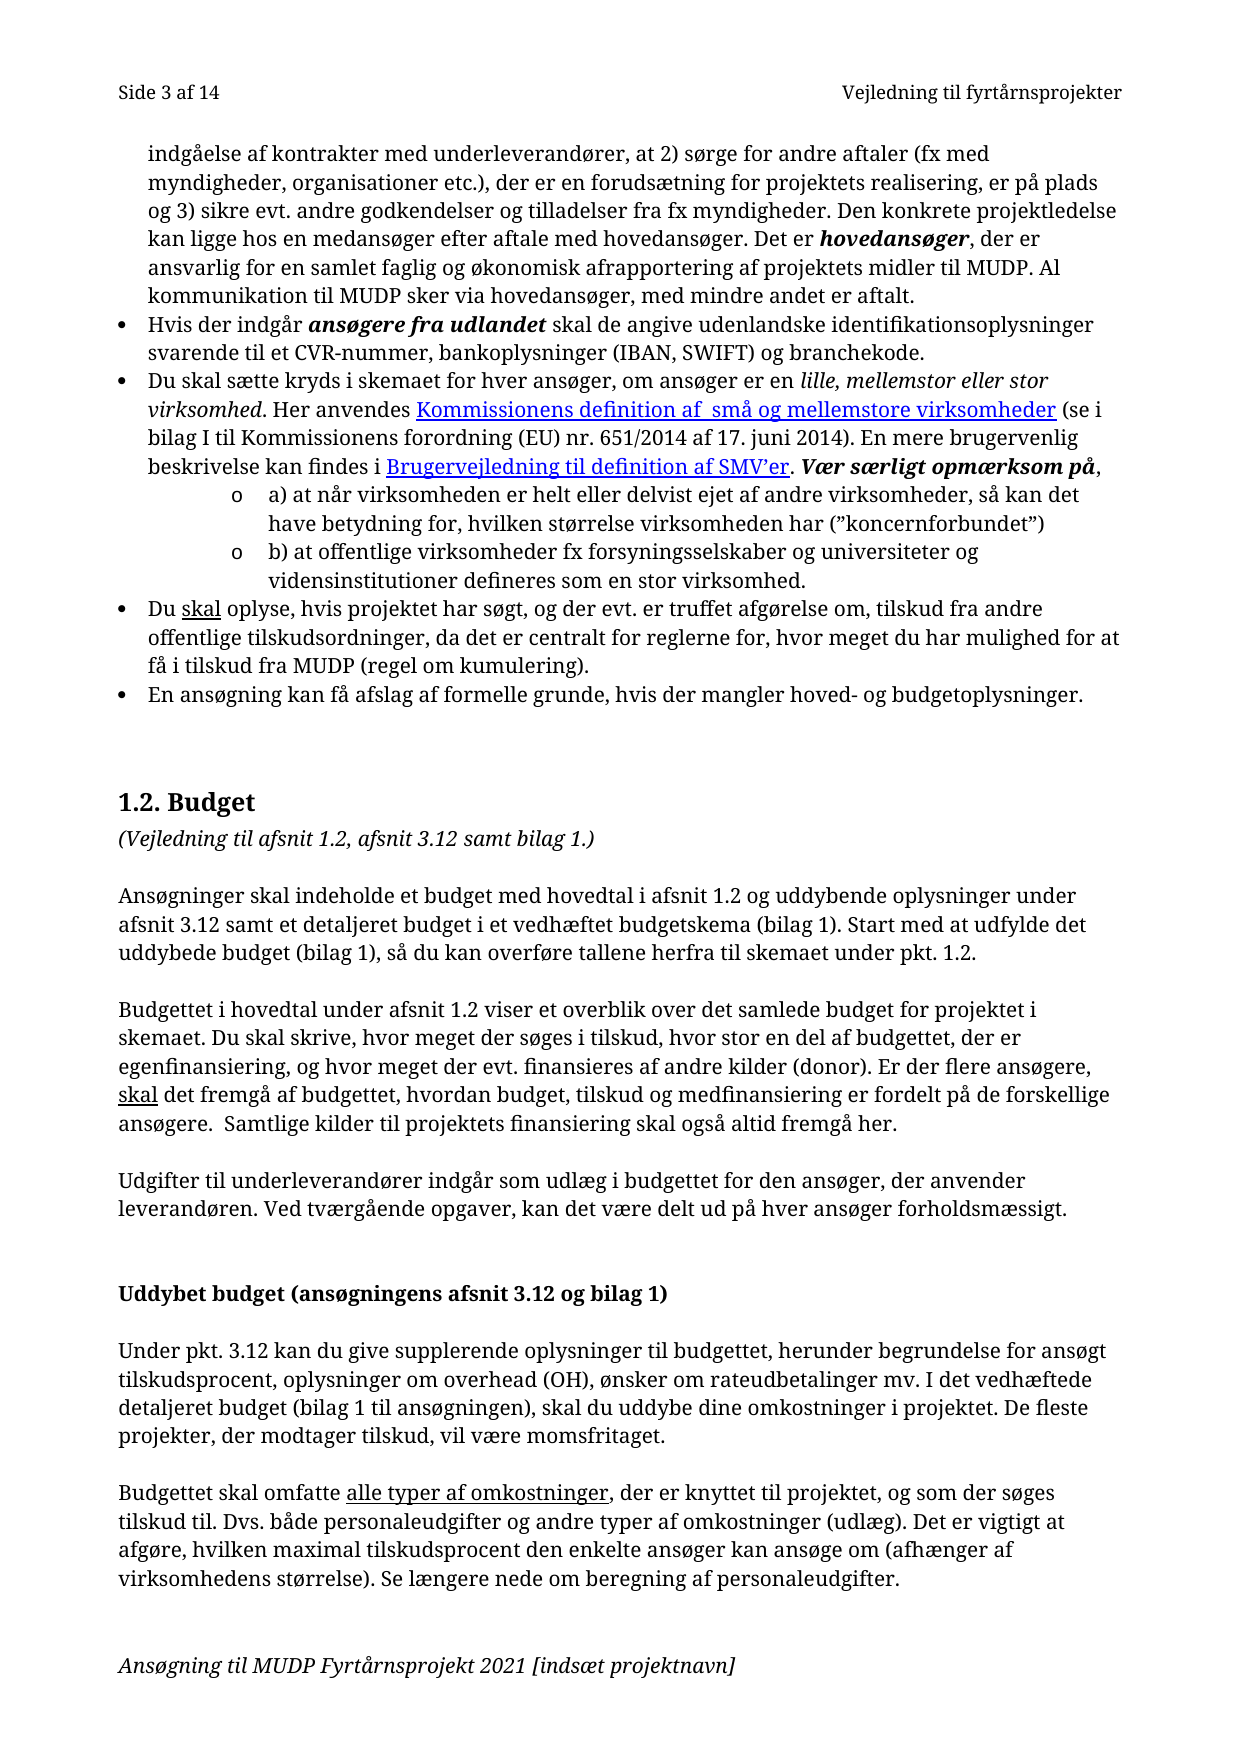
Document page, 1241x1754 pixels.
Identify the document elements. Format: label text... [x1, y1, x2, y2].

text Under pkt. 3.12 kan du give supplerende oplysninger til budgettet, herunder begrundelse for ansøgt tilskudsprocent, oplysninger om overhead (OH), ønsker om rateudbetalinger mv. I det vedhæftede detaljeret budget (bilag 1 til ansøgningen), skal du uddybe dine omkostninger i projektet. De fleste projekter, der modtager tilskud, vil være momsfritaget. [118, 1336, 1122, 1450]
text Budgettet skal omfatte alle typer af omkostninger, der er knyttet til projektet, og som der søges tilskud til. Dvs. både personaleudgifter og andre typer af omkostninger (udlæg). Det er vigtigt at afgøre, hvilken maximal tilskudsprocent den enkelte ansøger kan ansøge om (afhænger af virksomhedens størrelse). Se længere nede om beregning af personaleudgifter. [118, 1450, 1122, 1592]
list Du skal oplyse, hvis projektet har søgt, og der evt. er truffet afgørelse om, tilskud fra andre offentlige tilskudsordninger, da det er centralt for reglerne for, hvor meget du har mulighed for at få i tilskud fra MUDP (regel om kumulering). [118, 594, 1122, 680]
list a) at når virksomheden er helt eller delvist ejet af andre virksomheder, så kan det have betydning for, hvilken størrelse virksomheden har (”koncernforbundet”) [231, 480, 1122, 537]
list En ansøgning kan få afslag af formelle grunde, hvis der mangler hoved- og budgetoplysninger. [118, 680, 1122, 708]
text (Vejledning til afsnit 1.2, afsnit 3.12 samt bilag 1.) [118, 824, 1122, 853]
text Ansøgninger skal indeholde et budget med hovedtal i afsnit 1.2 og uddybende oplysninger under afsnit 3.12 samt et detaljeret budget i et vedhæftet budgetskema (bilag 1). Start med at udfylde det uddybede budget (bilag 1), så du kan overføre tallene herfra til skemaet under pkt. 1.2. [118, 881, 1122, 967]
text Budgettet i hovedtal under afsnit 1.2 viser et overblik over det samlede budget for projektet i skemaet. Du skal skrive, hvor meget der søges i tilskud, hvor stor en del af budgettet, der er egenfinansiering, og hvor meget der evt. finansieres af andre kilder (donor). Er der flere ansøgere, skal det fremgå af budgettet, hvordan budget, tilskud og medfinansiering er fordelt på de forskellige ansøgere. Samtlige kilder til projektets finansiering skal også altid fremgå her. [118, 995, 1122, 1137]
subtitle 1.2. Budget [118, 784, 1122, 818]
text Udgifter til underleverandører indgår som udlæg i budgettet for den ansøger, der anvender leverandøren. Ved tværgående opgaver, kan det være delt ud på hver ansøger forholdsmæssigt. [118, 1166, 1122, 1223]
list Du skal sætte kryds i skemaet for hver ansøger, om ansøger er en lille, mellemstor eller stor virksomhed. Her anvendes Kommissionens definition af små og mellemstore virksomheder (se i bilag I til Kommissionens forordning (EU) nr. 651/2014 af 17. juni 2014). En mere brugervenlig beskrivelse kan findes i Brugervejledning til definition af SMV’er. Vær særligt opmærksom på, [118, 367, 1122, 480]
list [118, 139, 1122, 310]
text Uddybet budget (ansøgningens afsnit 3.12 og bilag 1) [118, 1279, 1122, 1308]
list b) at offentlige virksomheder fx forsyningsselskaber og universiteter og vidensinstitutioner defineres som en stor virksomhed. [231, 537, 1122, 594]
list Hvis der indgår ansøgere fra udlandet skal de angive udenlandske identifikationsoplysninger svarende til et CVR-nummer, bankoplysninger (IBAN, SWIFT) og branchekode. [118, 310, 1122, 367]
